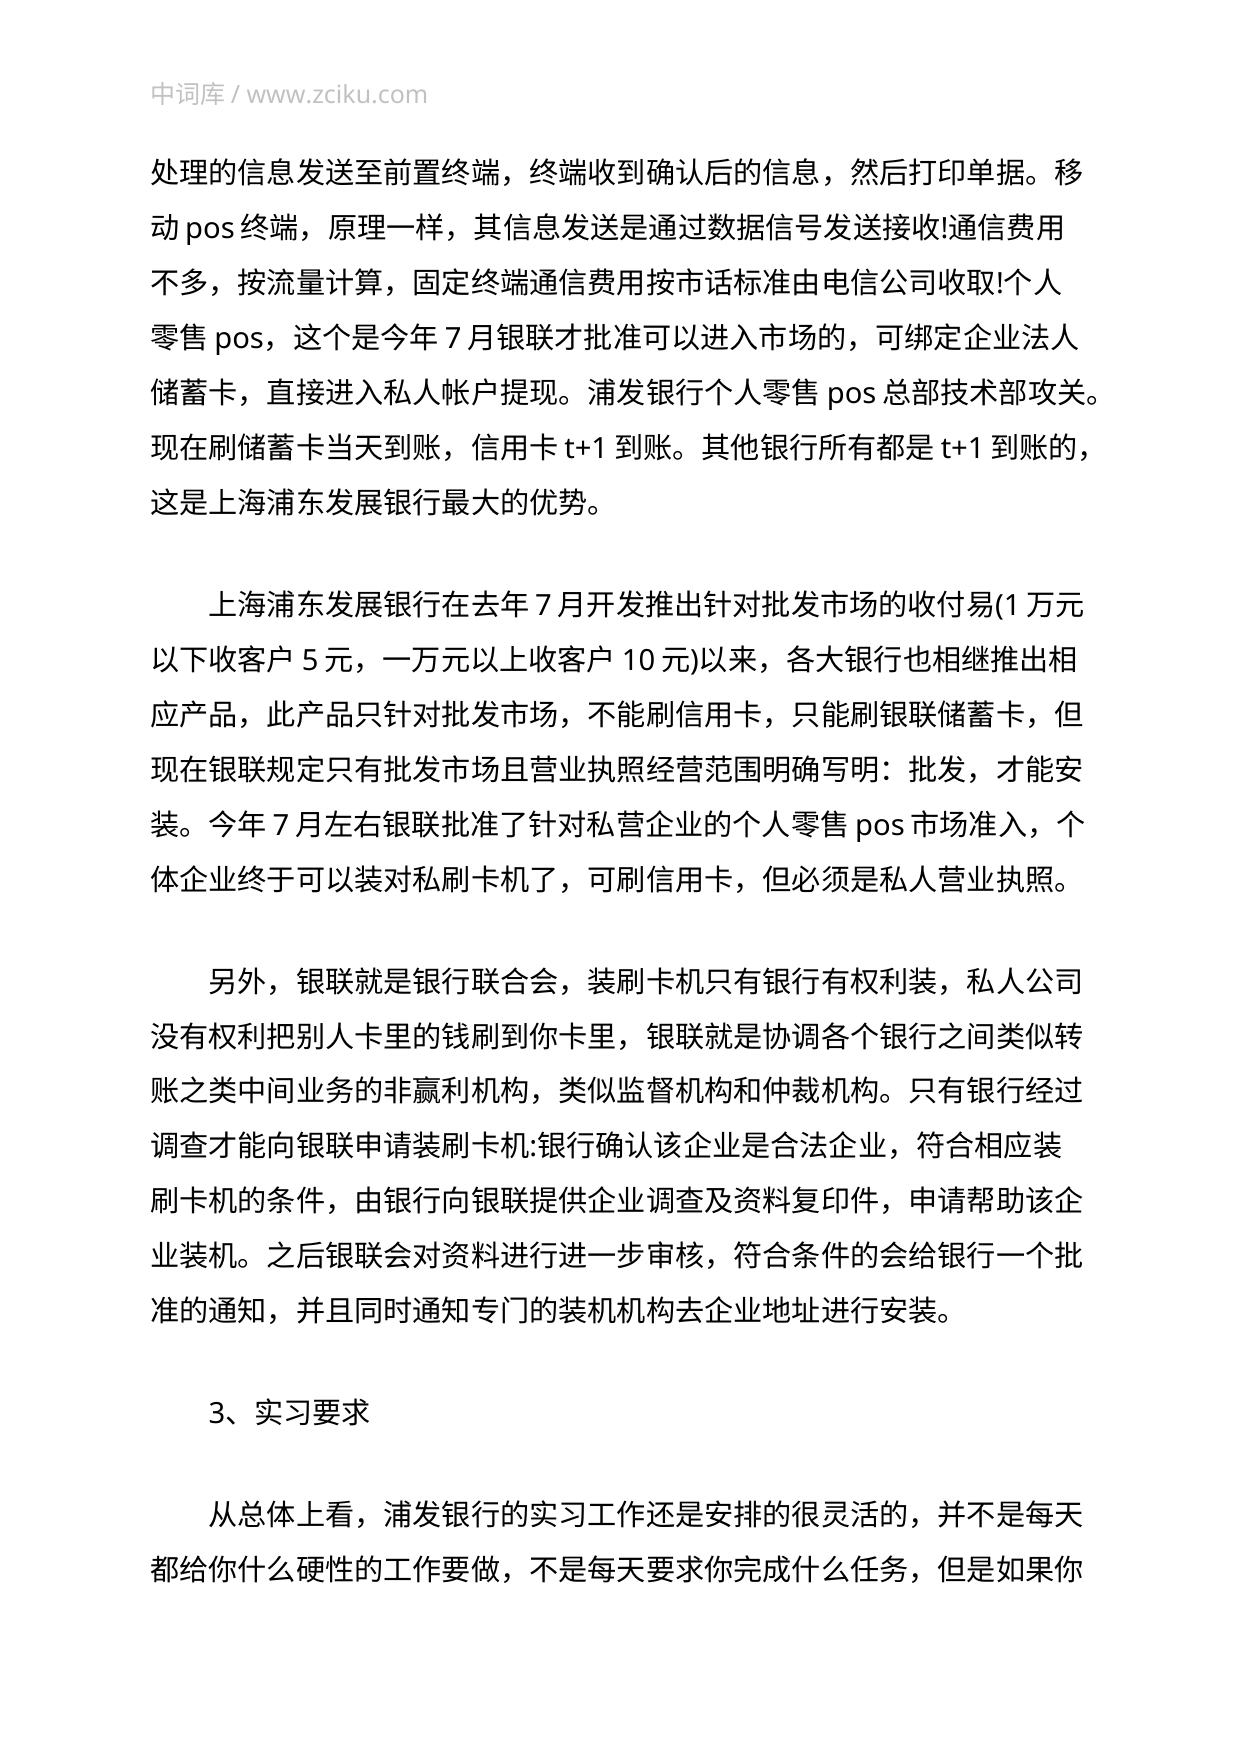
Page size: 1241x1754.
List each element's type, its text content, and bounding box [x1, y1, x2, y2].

text 另外，银联就是银行联合会，装刷卡机只有银行有权利装，私人公司没有权利把别人卡里的钱刷到你卡里，银联就是协调各个银行之间类似转账之类中间业务的非赢利机构，类似监督机构和仲裁机构。只有银行经过调查才能向银联申请装刷卡机:银行确认该企业是合法企业，符合相应装刷卡机的条件，由银行向银联提供企业调查及资料复印件，申请帮助该企业装机。之后银联会对资料进行进一步审核，符合条件的会给银行一个批准的通知，并且同时通知专门的装机机构去企业地址进行安装。 [150, 958, 1090, 1330]
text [150, 150, 1090, 522]
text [150, 1491, 1090, 1589]
text 上海浦东发展银行在去年7月开发推出针对批发市场的收付易(1万元以下收客户5元，一万元以上收客户10元)以来，各大银行也相继推出相应产品，此产品只针对批发市场，不能刷信用卡，只能刷银联储蓄卡，但现在银联规定只有批发市场且营业执照经营范围明确写明：批发，才能安装。今年7月左右银联批准了针对私营企业的个人零售pos市场准入，个体企业终于可以装对私刷卡机了，可刷信用卡，但必须是私人营业执照。 [150, 582, 1090, 899]
text 3、实习要求 [150, 1389, 1090, 1432]
